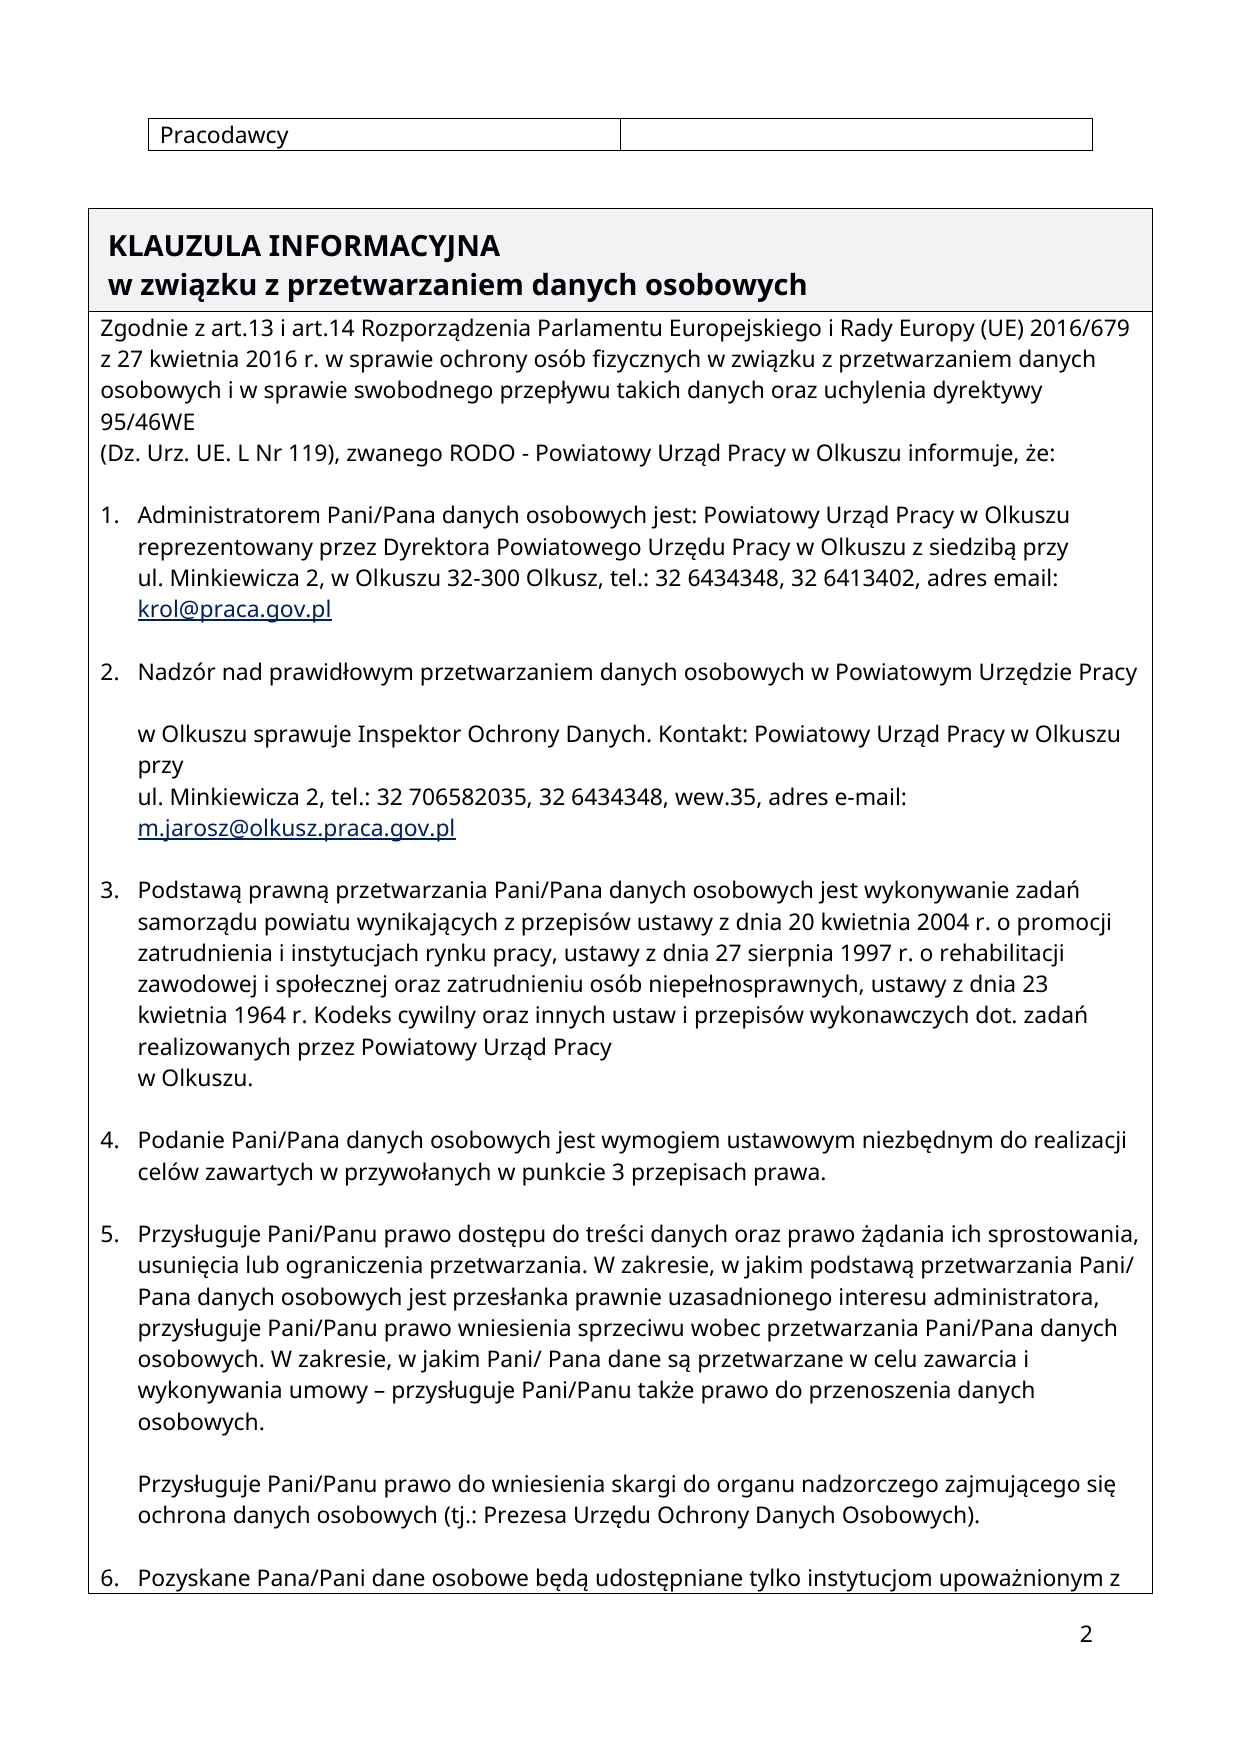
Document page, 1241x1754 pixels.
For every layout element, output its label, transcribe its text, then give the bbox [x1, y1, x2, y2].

table_cell [621, 119, 1092, 150]
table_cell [89, 312, 1152, 1593]
table_header KLAUZULA INFORMACYJNA w związku z przetwarzaniem danych osobowych [89, 209, 1152, 311]
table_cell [149, 119, 620, 150]
